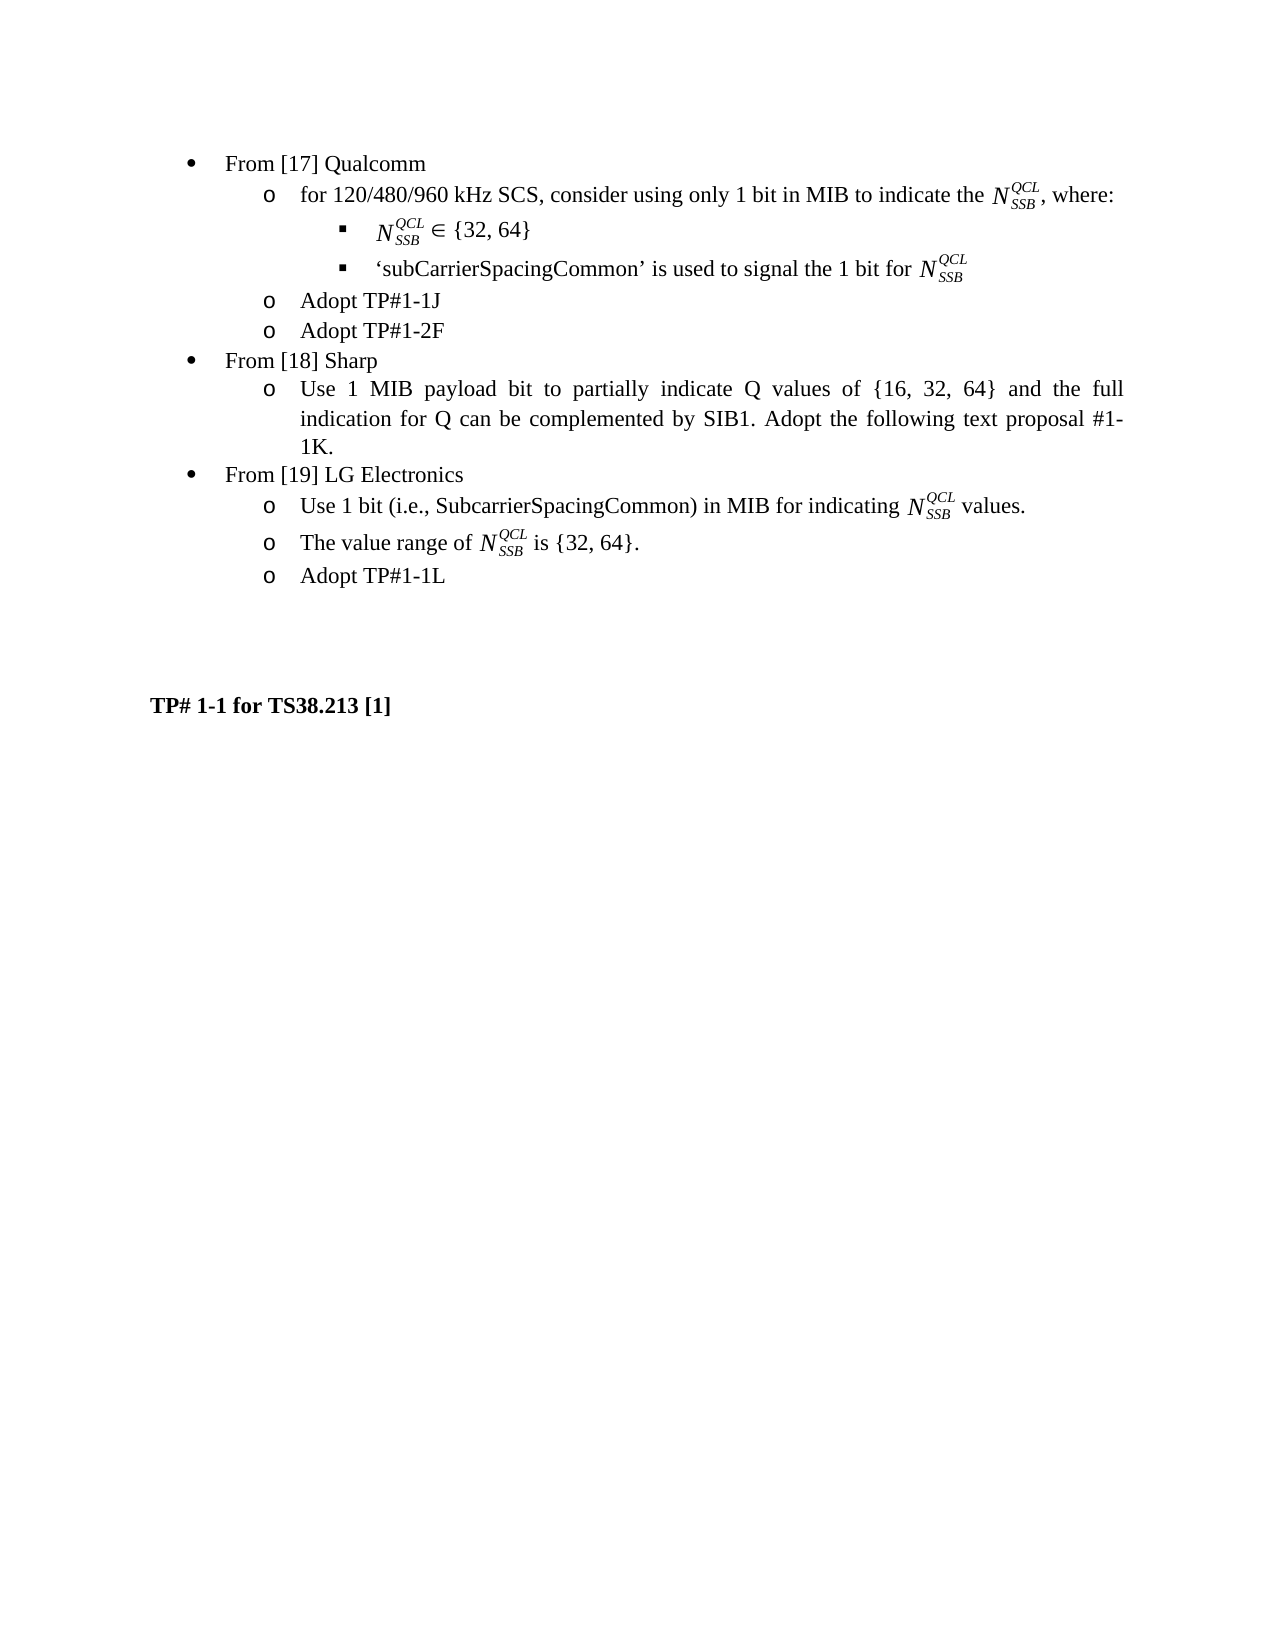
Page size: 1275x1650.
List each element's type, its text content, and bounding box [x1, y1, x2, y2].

list Adopt TP#1-1L [262, 562, 1125, 590]
list From [17] Qualcomm [187, 150, 1125, 176]
list Use 1 MIB payload bit to partially indicate Q values of {16, 32, 64} and the full indication for Q can be complemented by SIB1. Adopt the following text proposal #1-1K. [262, 375, 1125, 459]
list Use 1 bit (i.e., SubcarrierSpacingCommon) in MIB for indicating values. [262, 489, 1125, 523]
list ‘subCarrierSpacingCommon’ is used to signal the 1 bit for [337, 251, 1125, 286]
list From [19] LG Electronics [187, 461, 1125, 487]
list for 120/480/960 kHz SCS, consider using only 1 bit in MIB to indicate the , where: [262, 178, 1125, 213]
list Adopt TP#1-2F [262, 317, 1125, 346]
list {32, 64} [337, 214, 1125, 249]
text TP# 1-1 for TS38.213 [1] [150, 692, 1125, 718]
list Adopt TP#1-1J [262, 287, 1125, 316]
list From [18] Sharp [187, 347, 1125, 373]
list The value range of is {32, 64}. [262, 525, 1125, 560]
